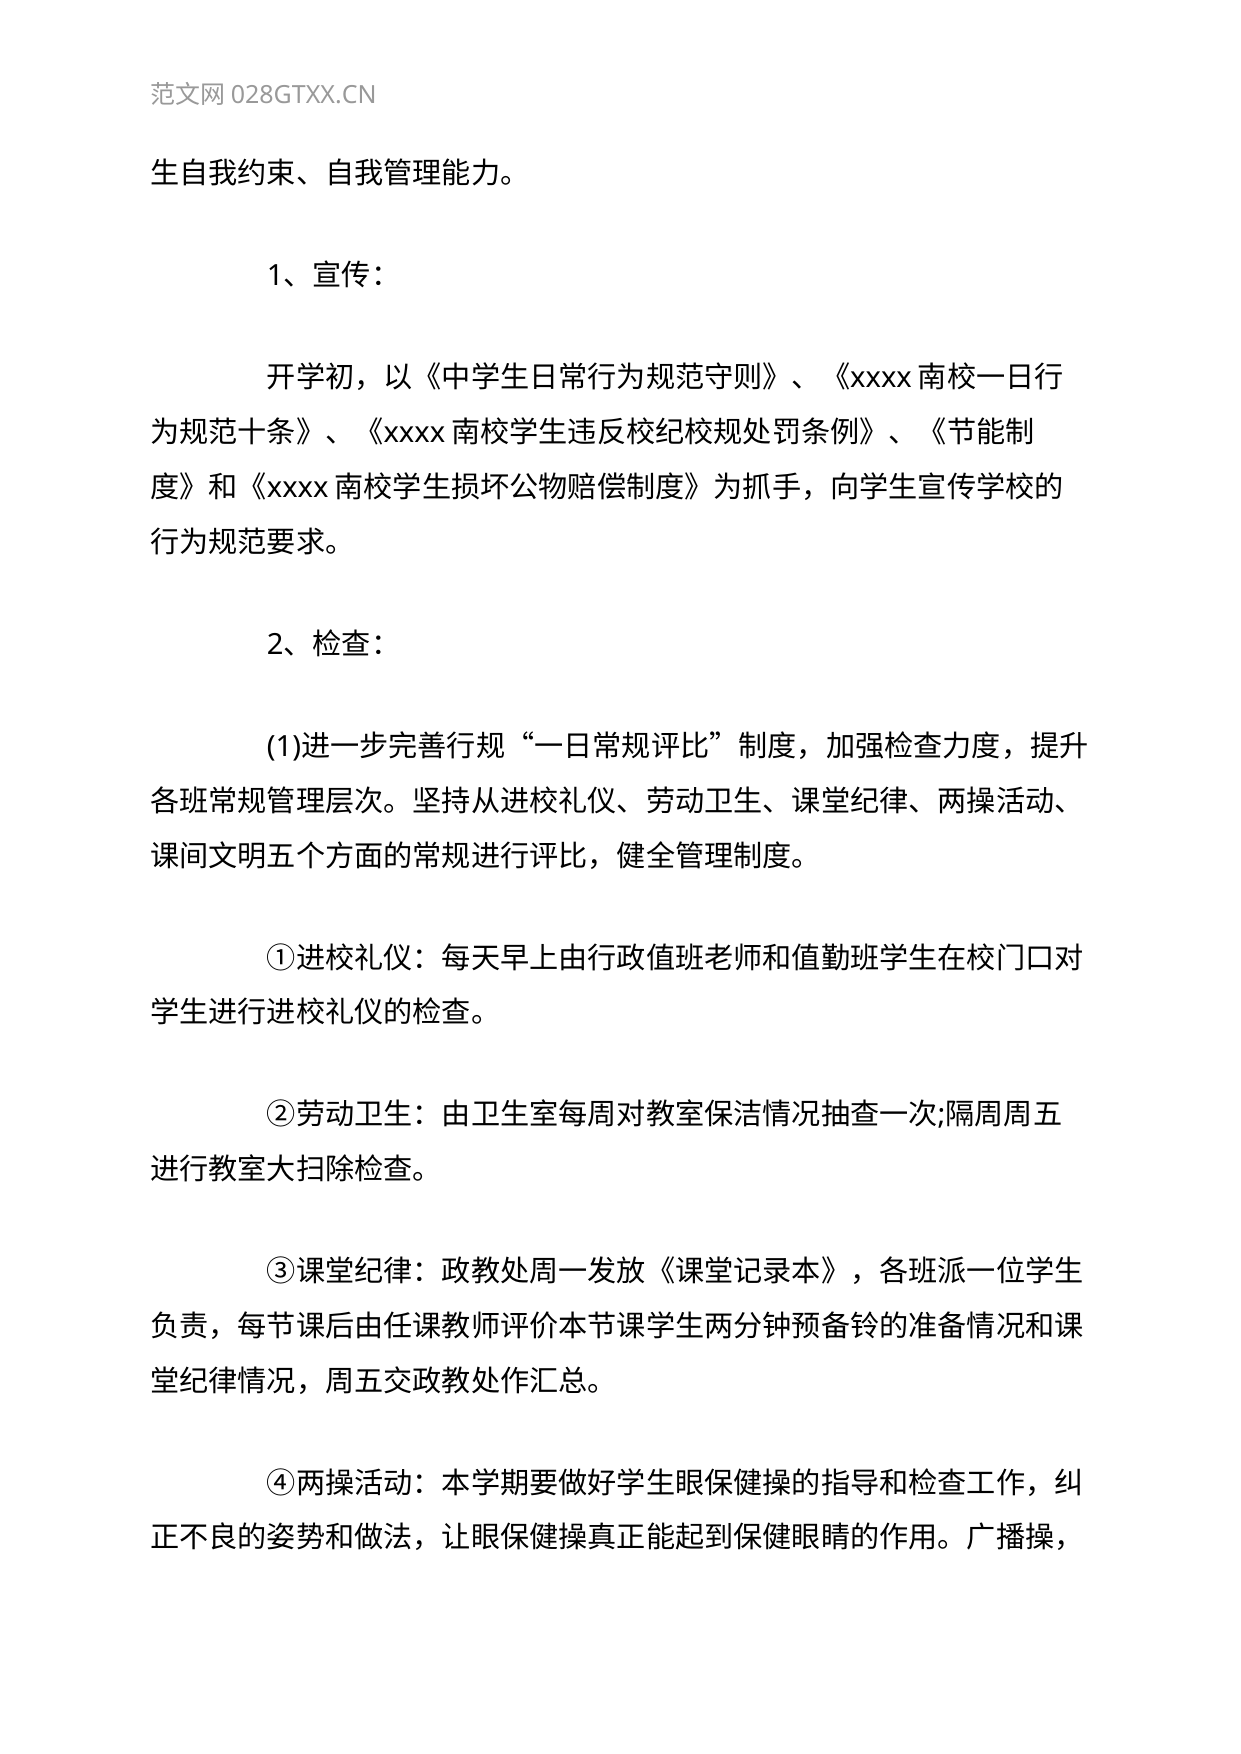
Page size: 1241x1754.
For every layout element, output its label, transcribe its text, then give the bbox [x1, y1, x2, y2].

text 开学初，以《中学生日常行为规范守则》、《xxxx南校一日行为规范十条》、《xxxx南校学生违反校纪校规处罚条例》、《节能制度》和《xxxx南校学生损坏公物赔偿制度》为抓手，向学生宣传学校的行为规范要求。 [150, 354, 1090, 561]
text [150, 1459, 1090, 1556]
text 2、检查： [150, 621, 1090, 663]
text 1、宣传： [150, 252, 1090, 294]
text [150, 150, 1090, 192]
text ①进校礼仪：每天早上由行政值班老师和值勤班学生在校门口对学生进行进校礼仪的检查。 [150, 934, 1090, 1031]
text (1)进一步完善行规“一日常规评比”制度，加强检查力度，提升各班常规管理层次。坚持从进校礼仪、劳动卫生、课堂纪律、两操活动、课间文明五个方面的常规进行评比，健全管理制度。 [150, 722, 1090, 875]
text ③课堂纪律：政教处周一发放《课堂记录本》，各班派一位学生负责，每节课后由任课教师评价本节课学生两分钟预备铃的准备情况和课堂纪律情况，周五交政教处作汇总。 [150, 1248, 1090, 1400]
text ②劳动卫生：由卫生室每周对教室保洁情况抽查一次;隔周周五进行教室大扫除检查。 [150, 1091, 1090, 1188]
